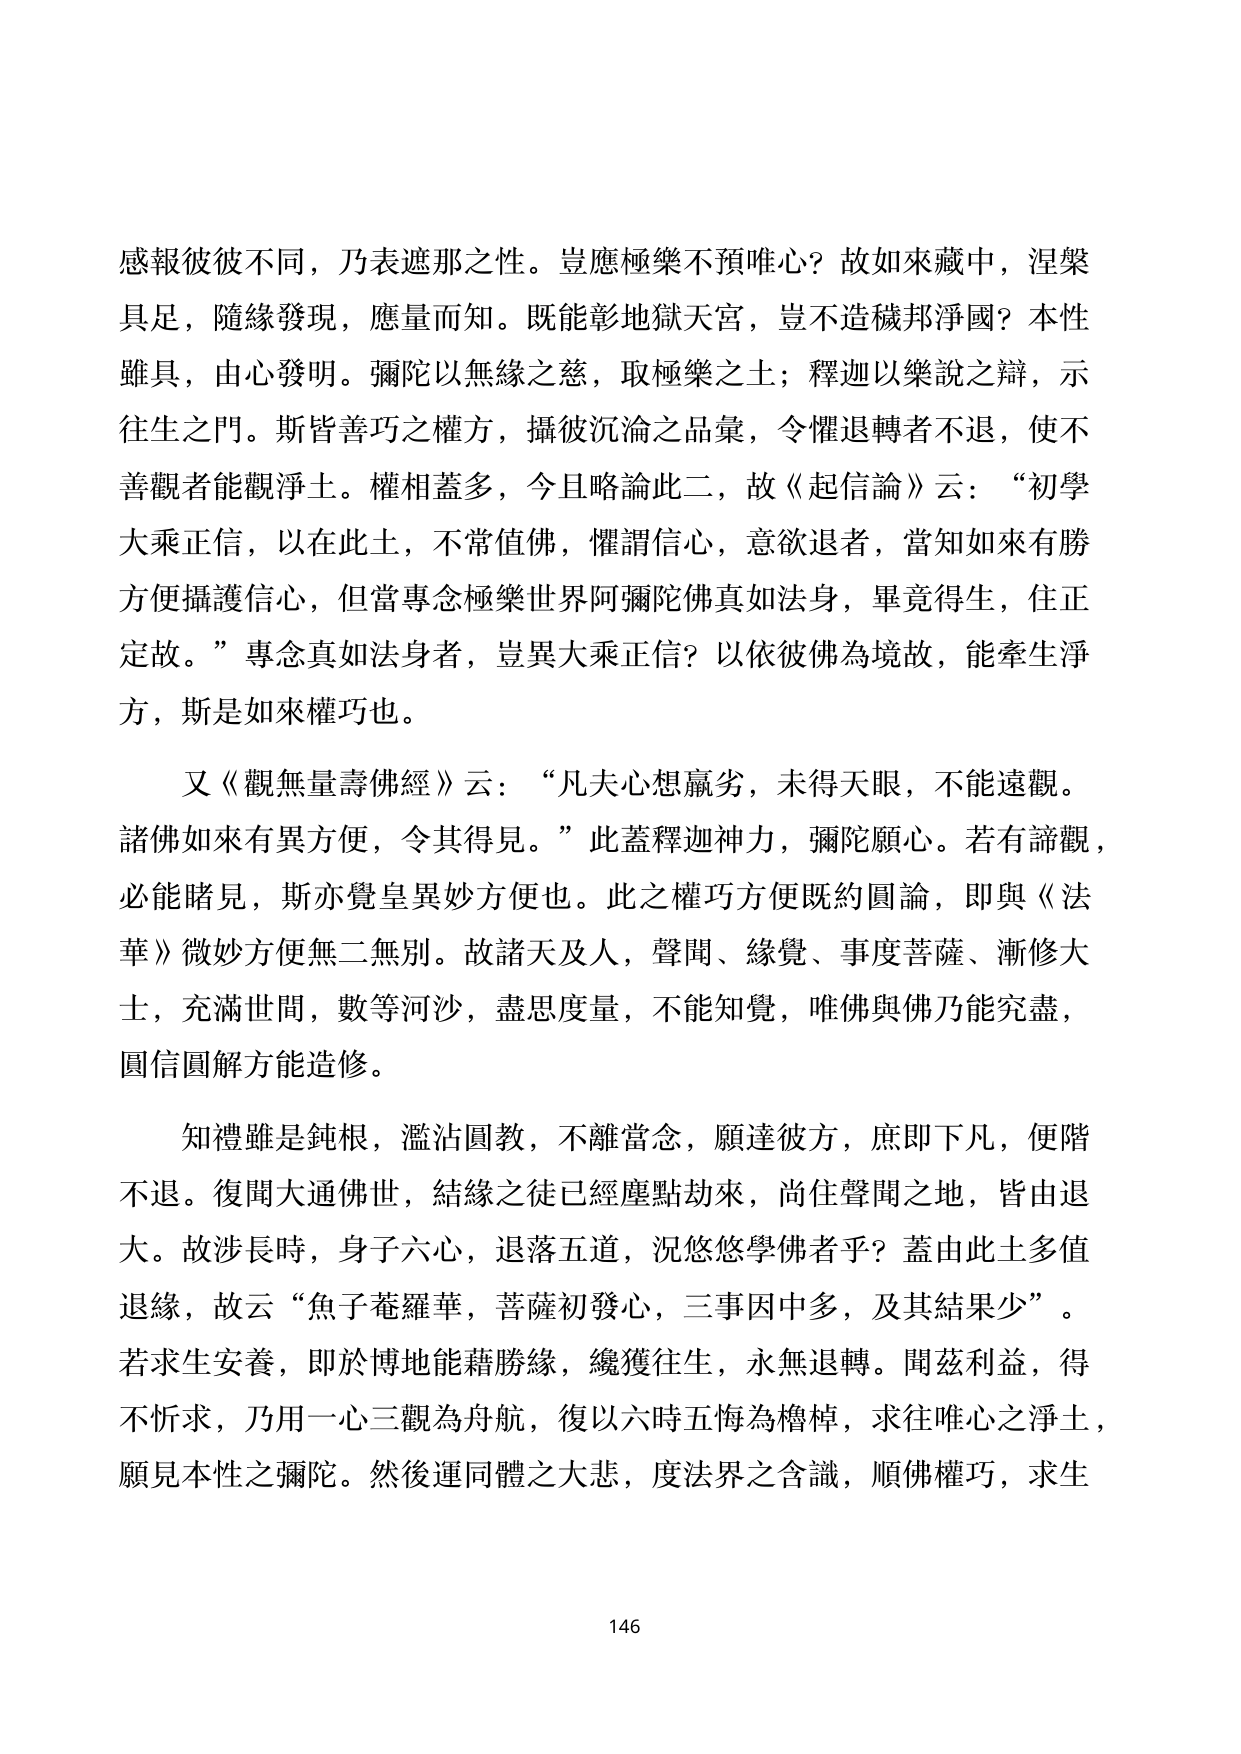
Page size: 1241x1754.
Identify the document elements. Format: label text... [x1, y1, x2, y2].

text 又《觀無量壽佛經》云：“凡夫心想羸劣，未得天眼，不能遠觀。諸佛如來有異方便，令其得見。”此蓋釋迦神力，彌陀願心。若有諦觀，必能睹見，斯亦覺皇異妙方便也。此之權巧方便既約圓論，即與《法華》微妙方便無二無別。故諸天及人，聲聞、緣覺、事度菩薩、漸修大士，充滿世間，數等河沙，盡思度量，不能知覺，唯佛與佛乃能究盡，圓信圓解方能造修。 [118, 749, 1092, 1087]
